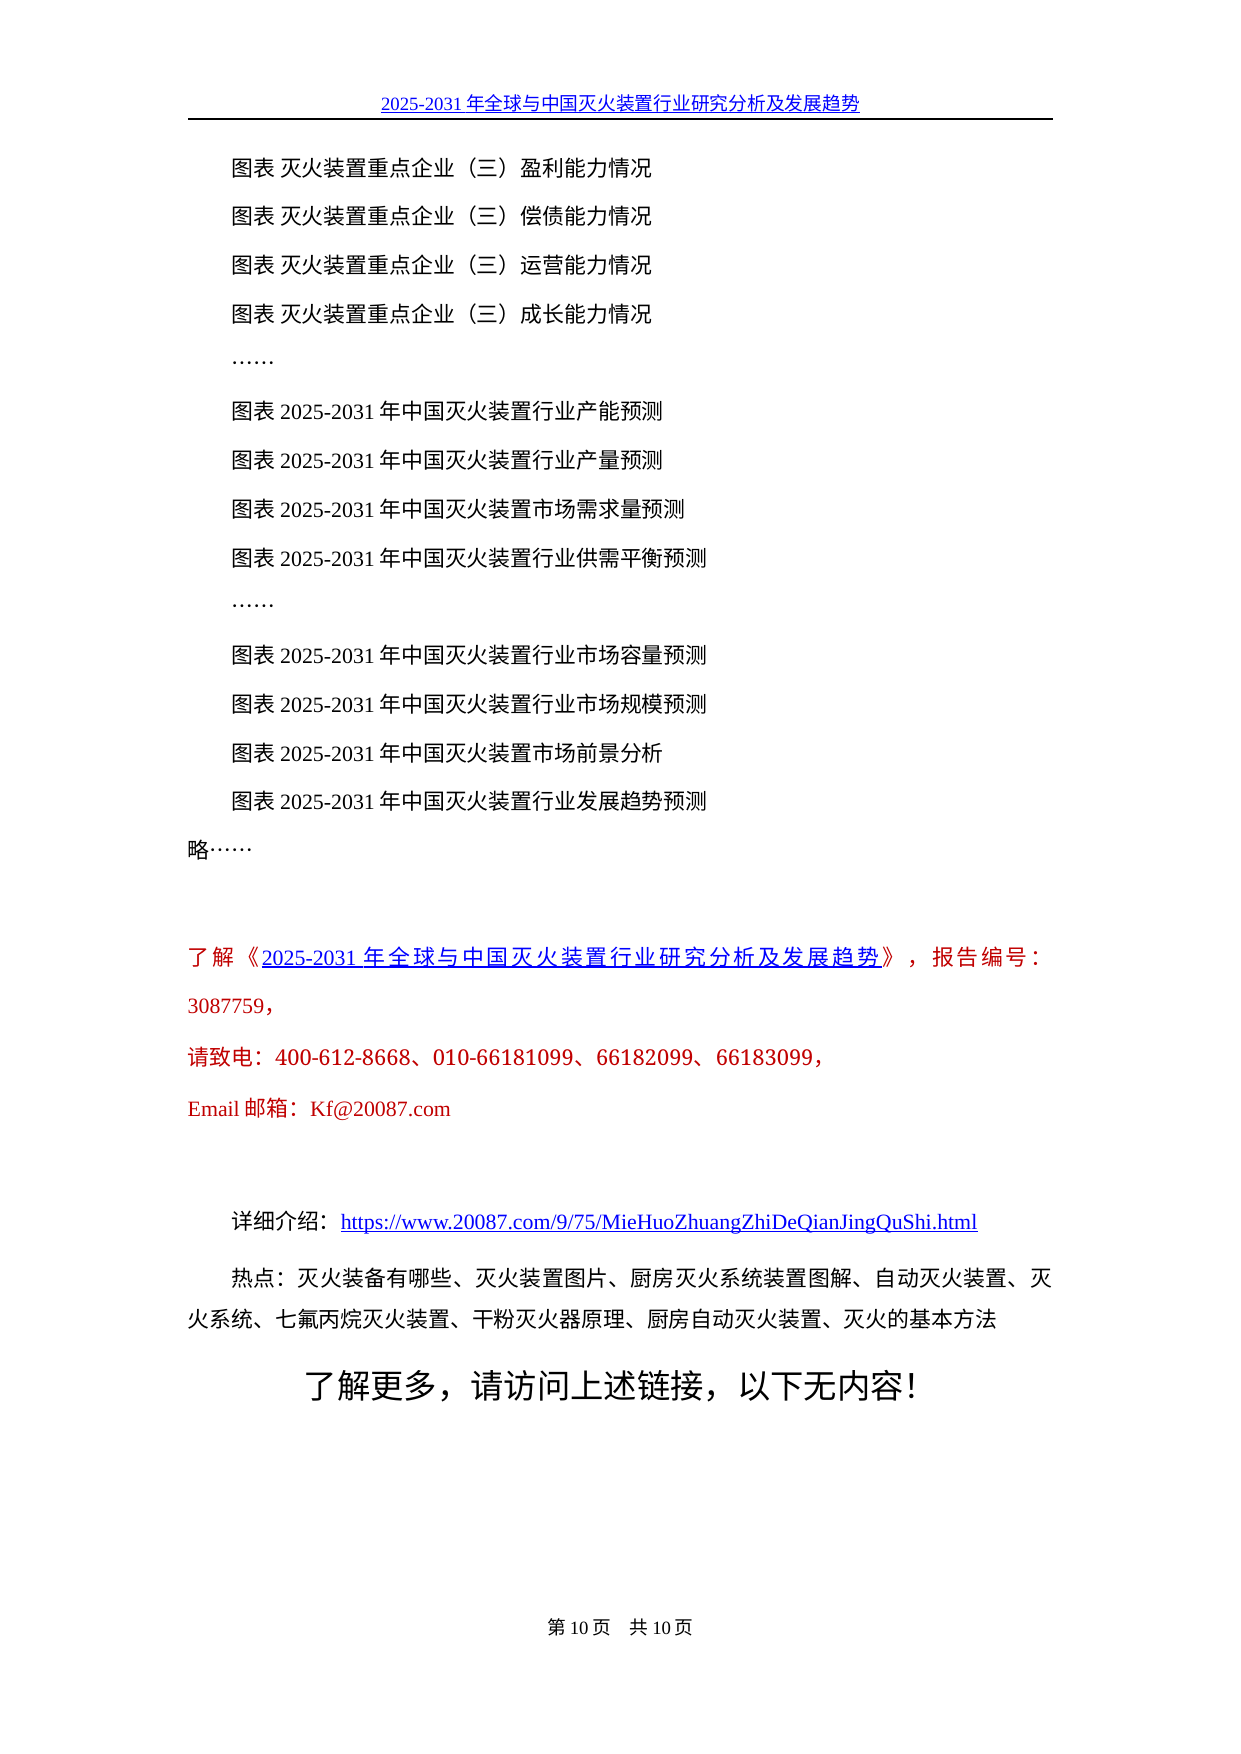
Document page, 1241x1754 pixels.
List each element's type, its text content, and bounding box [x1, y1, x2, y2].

text Email邮箱：Kf@20087.com [187, 1091, 1053, 1123]
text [187, 150, 1053, 865]
title 了解更多，请访问上述链接，以下无内容！ [187, 1351, 1053, 1416]
text 热点：灭火装备有哪些、灭火装置图片、厨房灭火系统装置图解、自动灭火装置、灭火系统、七氟丙烷灭火装置、干粉灭火器原理、厨房自动灭火装置、灭火的基本方法 [187, 1261, 1053, 1334]
text 请致电：400-612-8668、010-66181099、66182099、66183099， [187, 1039, 1053, 1072]
text 了解《2025-2031年全球与中国灭火装置行业研究分析及发展趋势》，报告编号：3087759， [187, 939, 1053, 1020]
text 详细介绍：https://www.20087.com/9/75/MieHuoZhuangZhiDeQianJingQuShi.html [187, 1204, 1053, 1236]
